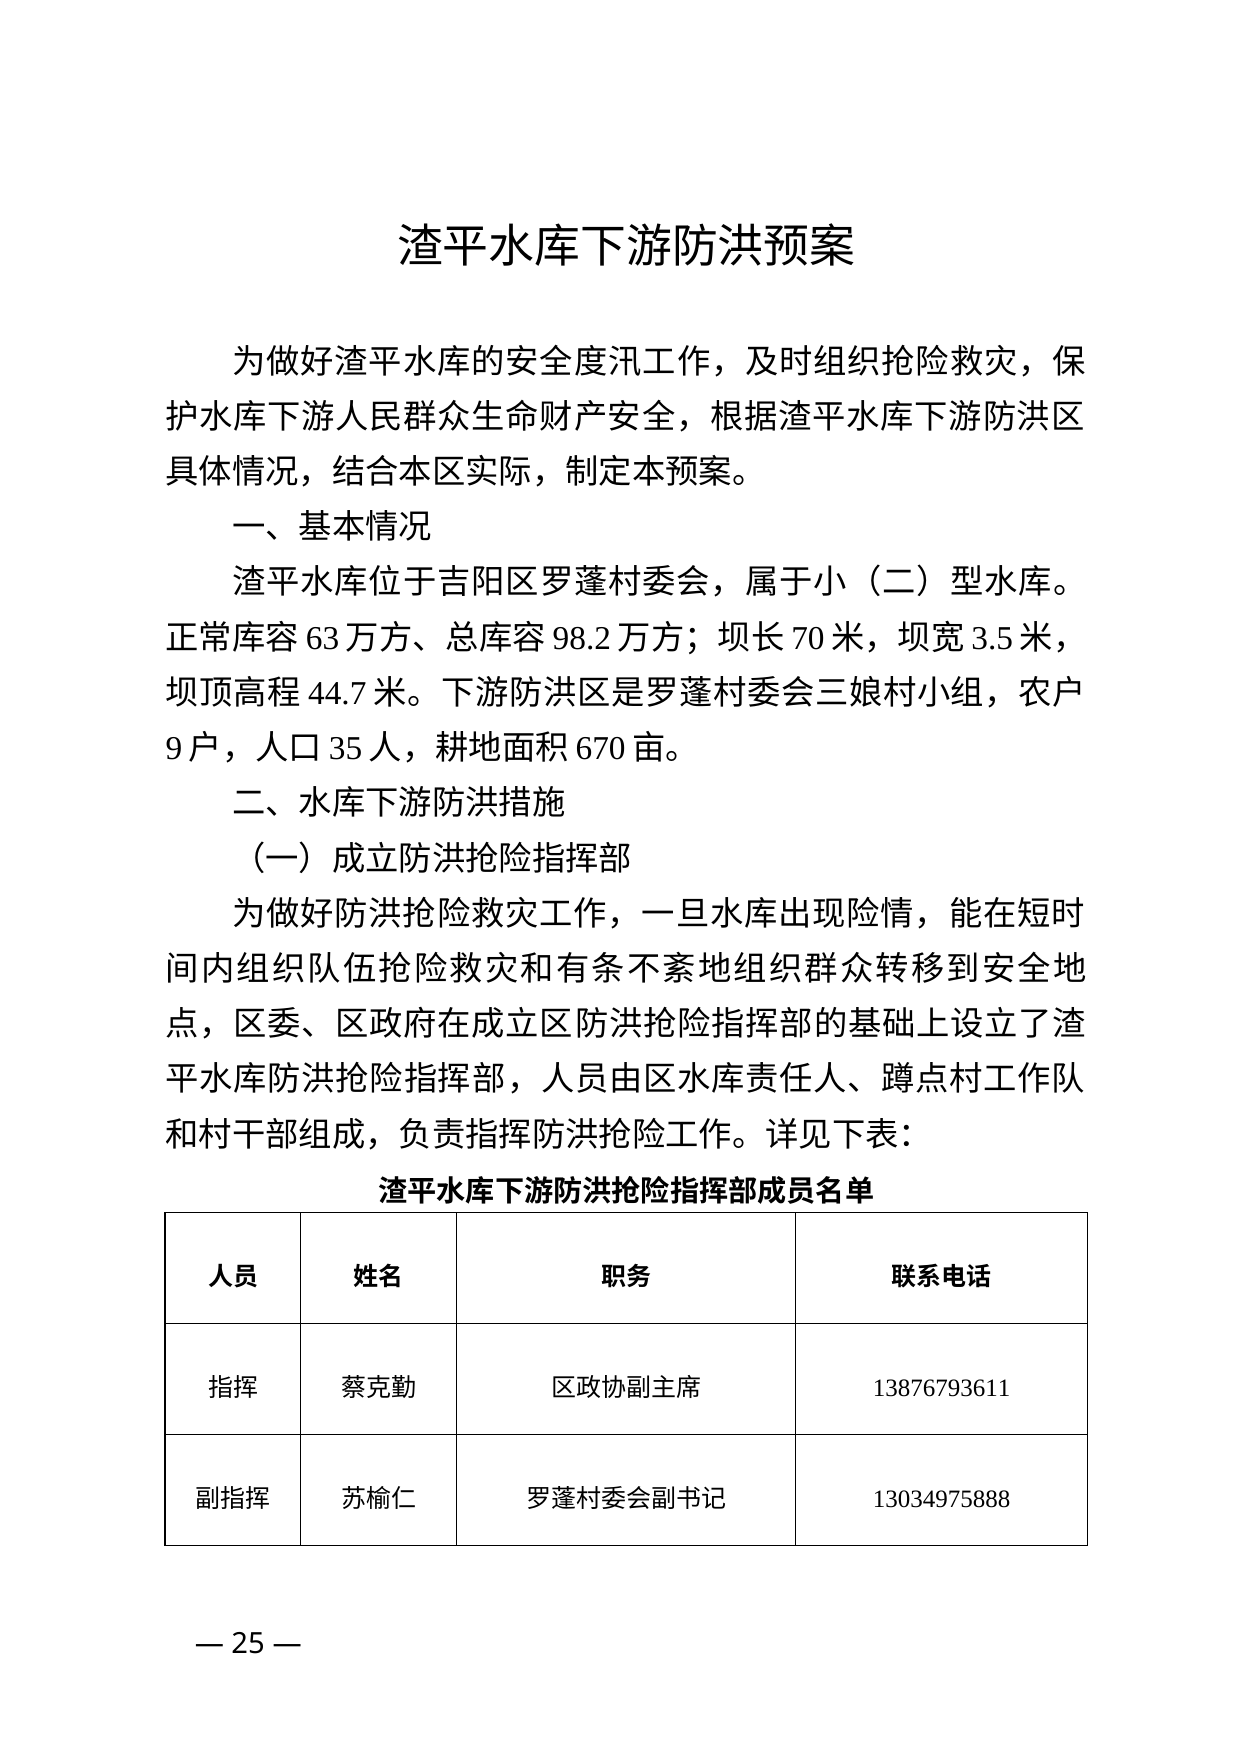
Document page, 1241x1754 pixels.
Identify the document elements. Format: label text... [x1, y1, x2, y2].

table_cell 罗蓬村委会副书记 [457, 1435, 795, 1545]
text 为做好渣平水库的安全度汛工作，及时组织抢险救灾，保护水库下游人民群众生命财产安全，根据渣平水库下游防洪区具体情况，结合本区实际，制定本预案。 [165, 329, 1087, 494]
text 渣平水库位于吉阳区罗蓬村委会，属于小（二）型水库。正常库容63万方、总库容98.2万方；坝长70米，坝宽3.5米，坝顶高程44.7米。下游防洪区是罗蓬村委会三娘村小组，农户9户，人口35人，耕地面积670亩。 [165, 550, 1087, 771]
table_cell 苏榆仁 [301, 1435, 456, 1545]
text 为做好防洪抢险救灾工作，一旦水库出现险情，能在短时间内组织队伍抢险救灾和有条不紊地组织群众转移到安全地点，区委、区政府在成立区防洪抢险指挥部的基础上设立了渣平水库防洪抢险指挥部，人员由区水库责任人、蹲点村工作队和村干部组成，负责指挥防洪抢险工作。详见下表： [165, 881, 1087, 1157]
table_header 姓名 [301, 1213, 456, 1323]
subtitle （一）成立防洪抢险指挥部 [165, 826, 1087, 881]
table_cell 指挥 [166, 1324, 300, 1434]
table_cell 13876793611 [796, 1324, 1087, 1434]
table_header 联系电话 [796, 1213, 1087, 1323]
subtitle 一、基本情况 [165, 494, 1087, 550]
subtitle 二、水库下游防洪措施 [165, 771, 1087, 826]
table_header 职务 [457, 1213, 795, 1323]
table_cell 13034975888 [796, 1435, 1087, 1545]
text 渣平水库下游防洪抢险指挥部成员名单 [165, 1157, 1087, 1212]
table_header 人员 [166, 1213, 300, 1323]
subtitle 渣平水库下游防洪预案 [165, 218, 1087, 274]
table_cell 蔡克勤 [301, 1324, 456, 1434]
table_cell 区政协副主席 [457, 1324, 795, 1434]
table_cell 副指挥 [166, 1435, 300, 1545]
